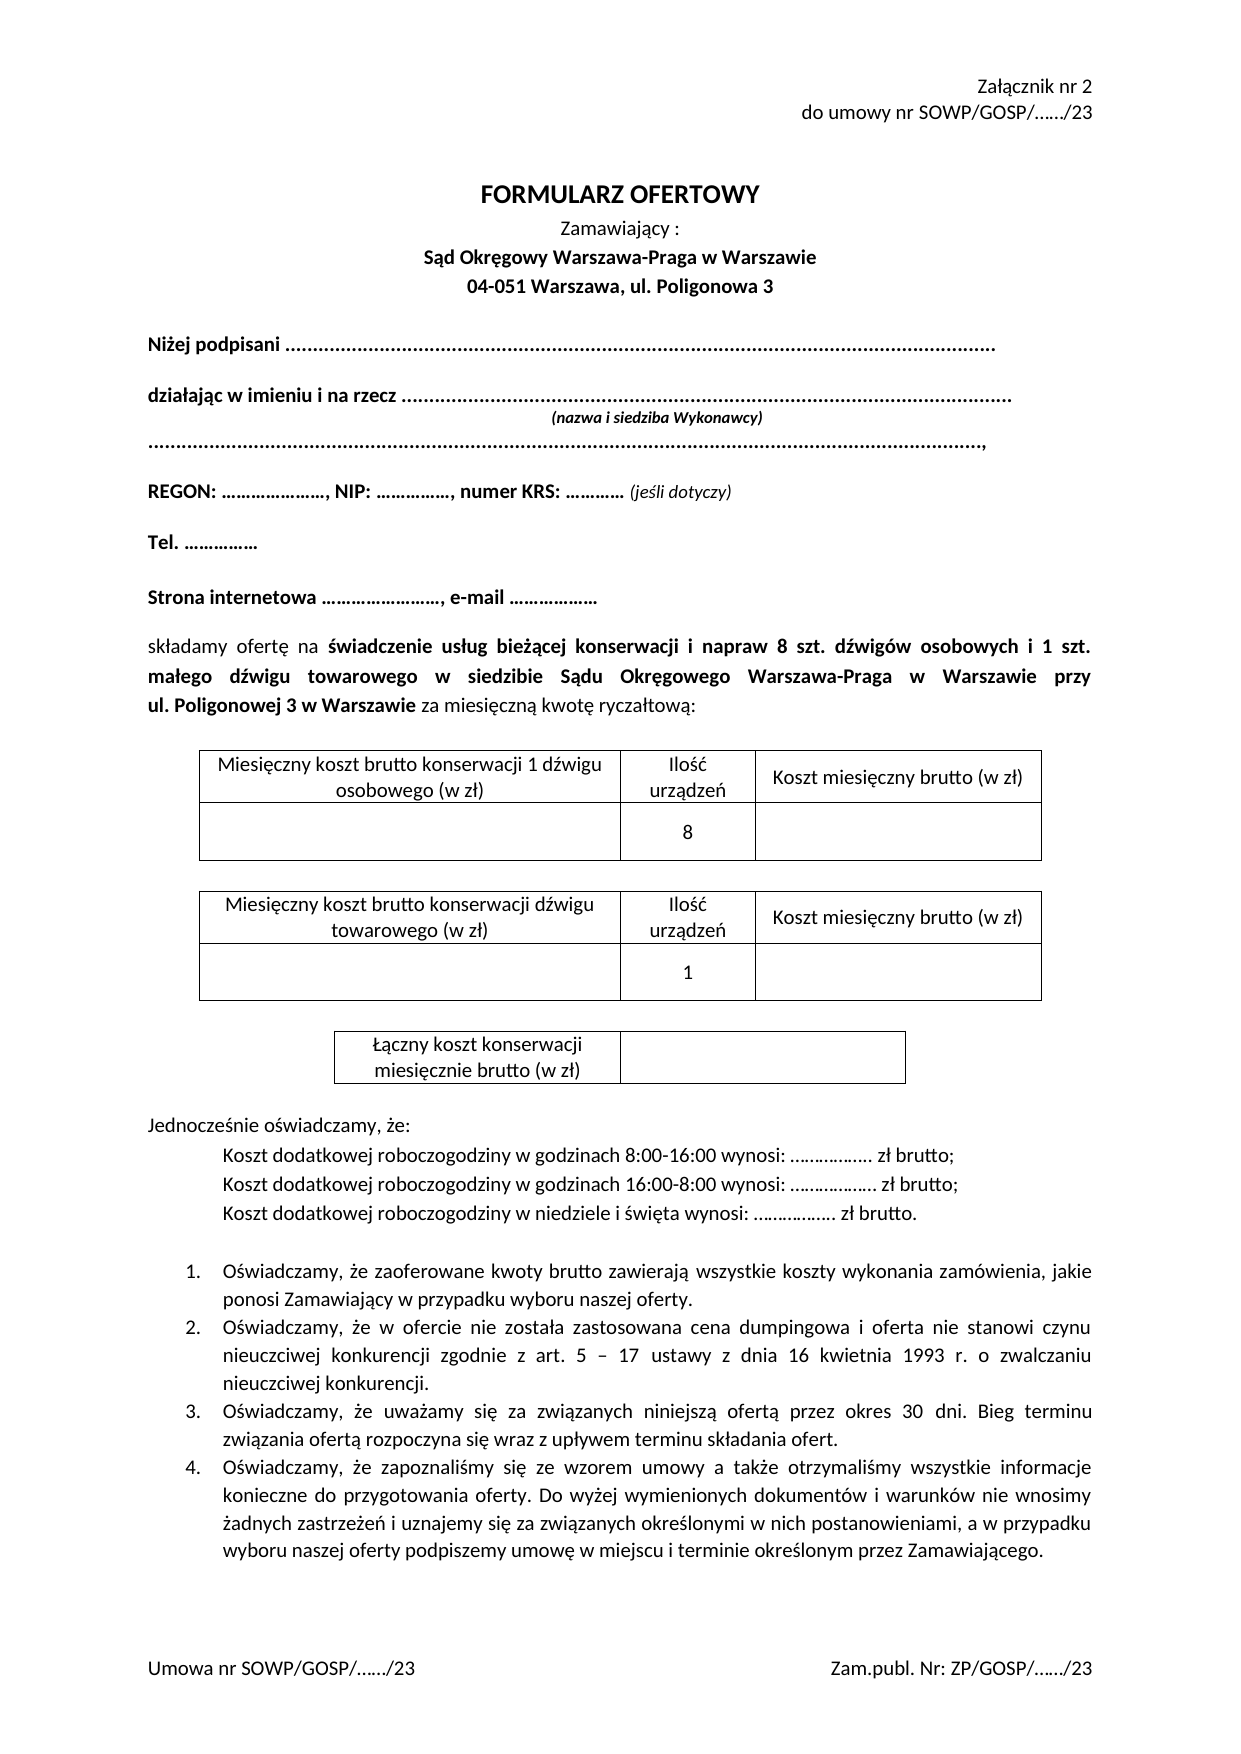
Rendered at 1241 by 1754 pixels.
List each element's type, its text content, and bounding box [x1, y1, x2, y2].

list Oświadczamy, że zapoznaliśmy się ze wzorem umowy a także otrzymaliśmy wszystkie informacje konieczne do przygotowania oferty. Do wyżej wymienionych dokumentów i warunków nie wnosimy żadnych zastrzeżeń i uznajemy się za związanych określonymi w nich postanowieniami, a w przypadku wyboru naszej oferty podpiszemy umowę w miejscu i terminie określonym przez Zamawiającego. [185, 1454, 1093, 1563]
table_header Miesięczny koszt brutto konserwacji dźwigu towarowego (w zł) [200, 892, 620, 942]
table_cell 8 [621, 803, 755, 860]
table_cell [756, 803, 1041, 860]
list Koszt dodatkowej roboczogodziny w godzinach 16:00-8:00 wynosi: ……………… zł brutto; [223, 1171, 1093, 1196]
text Tel. …………… [148, 529, 1093, 555]
text Sąd Okręgowy Warszawa-Praga w Warszawie [148, 244, 1093, 269]
table_header Ilość urządzeń [621, 892, 755, 942]
text FORMULARZ OFERTOWY [148, 177, 1093, 210]
text 04-051 Warszawa, ul. Poligonowa 3 [148, 273, 1093, 298]
text działając w imieniu i na rzecz .............................................................................................................. [148, 382, 1093, 408]
list Koszt dodatkowej roboczogodziny w niedziele i święta wynosi: …………….. zł brutto. [223, 1200, 1093, 1226]
text REGON: …………………, NIP: ……………, numer KRS: ………… (jeśli dotyczy) [148, 479, 1093, 504]
text ......................................................................................................................................................, [148, 428, 1093, 453]
table_cell 1 [621, 944, 755, 1000]
table_header [621, 1032, 905, 1082]
text Jednocześnie oświadczamy, że: [148, 1113, 1093, 1138]
table_cell [756, 944, 1041, 1000]
table_header Koszt miesięczny brutto (w zł) [756, 751, 1041, 802]
table_header Ilość urządzeń [621, 751, 755, 802]
text składamy ofertę na świadczenie usług bieżącej konserwacji i napraw 8 szt. dźwigów osobowych i 1 szt. małego dźwigu towarowego w siedzibie Sądu Okręgowego Warszawa-Praga w Warszawie przy ul. Poligonowej 3 w Warszawie za miesięczną kwotę ryczałtową: [148, 634, 1093, 717]
table_header Miesięczny koszt brutto konserwacji 1 dźwigu osobowego (w zł) [200, 751, 620, 802]
list Oświadczamy, że w ofercie nie została zastosowana cena dumpingowa i oferta nie stanowi czynu nieuczciwej konkurencji zgodnie z art. 5 – 17 ustawy z dnia 16 kwietnia 1993 r. o zwalczaniu nieuczciwej konkurencji. [185, 1314, 1093, 1396]
table_header Łączny koszt konserwacji miesięcznie brutto (w zł) [335, 1032, 620, 1082]
text Strona internetowa ……………………, e-mail ……………… [148, 584, 1093, 609]
list Oświadczamy, że uważamy się za związanych niniejszą ofertą przez okres 30 dni. Bieg terminu związania ofertą rozpoczyna się wraz z upływem terminu składania ofert. [185, 1398, 1093, 1451]
text Zamawiający : [148, 215, 1093, 240]
table_cell [200, 803, 620, 860]
list Koszt dodatkowej roboczogodziny w godzinach 8:00-16:00 wynosi: …………….. zł brutto; [223, 1142, 1093, 1167]
text (nazwa i siedziba Wykonawcy) [148, 408, 1093, 428]
table_cell [200, 944, 620, 1000]
text Niżej podpisani ................................................................................................................................ [148, 331, 1093, 357]
list Oświadczamy, że zaoferowane kwoty brutto zawierają wszystkie koszty wykonania zamówienia, jakie ponosi Zamawiający w przypadku wyboru naszej oferty. [185, 1258, 1093, 1312]
table_header Koszt miesięczny brutto (w zł) [756, 892, 1041, 942]
